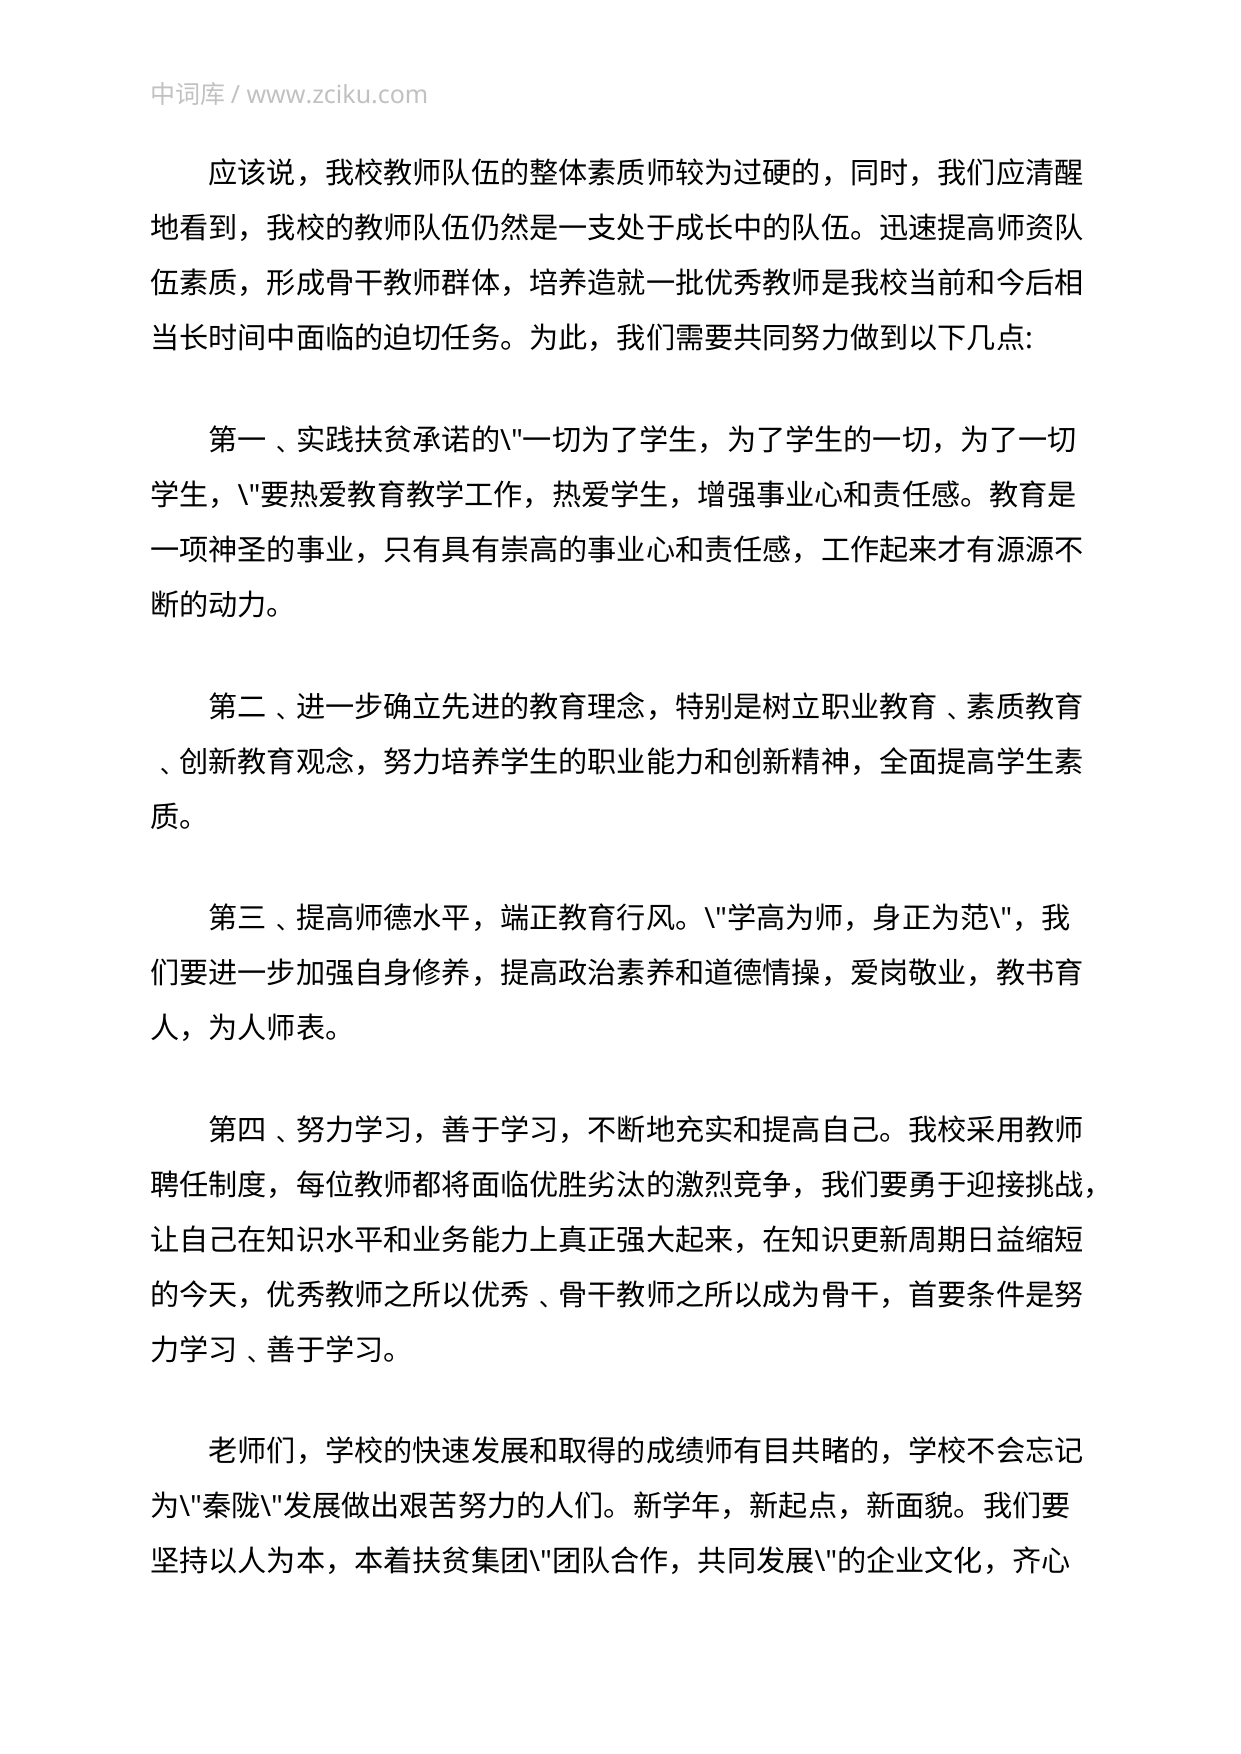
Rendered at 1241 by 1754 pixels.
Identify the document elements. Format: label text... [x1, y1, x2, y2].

text 应该说，我校教师队伍的整体素质师较为过硬的，同时，我们应清醒地看到，我校的教师队伍仍然是一支处于成长中的队伍。迅速提高师资队伍素质，形成骨干教师群体，培养造就一批优秀教师是我校当前和今后相当长时间中面临的迫切任务。为此，我们需要共同努力做到以下几点: [150, 150, 1090, 357]
text 第四﹑努力学习，善于学习，不断地充实和提高自己。我校采用教师聘任制度，每位教师都将面临优胜劣汰的激烈竞争，我们要勇于迎接挑战，让自己在知识水平和业务能力上真正强大起来，在知识更新周期日益缩短的今天，优秀教师之所以优秀﹑骨干教师之所以成为骨干，首要条件是努力学习﹑善于学习。 [150, 1107, 1090, 1368]
text 第三﹑提高师德水平，端正教育行风。\"学高为师，身正为范\"，我们要进一步加强自身修养，提高政治素养和道德情操，爱岗敬业，教书育人，为人师表。 [150, 895, 1090, 1047]
text 第一﹑实践扶贫承诺的\"一切为了学生，为了学生的一切，为了一切学生，\"要热爱教育教学工作，热爱学生，增强事业心和责任感。教育是一项神圣的事业，只有具有崇高的事业心和责任感，工作起来才有源源不断的动力。 [150, 417, 1090, 624]
text 第二﹑进一步确立先进的教育理念，特别是树立职业教育﹑素质教育﹑创新教育观念，努力培养学生的职业能力和创新精神，全面提高学生素质。 [150, 683, 1090, 835]
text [150, 1428, 1090, 1580]
